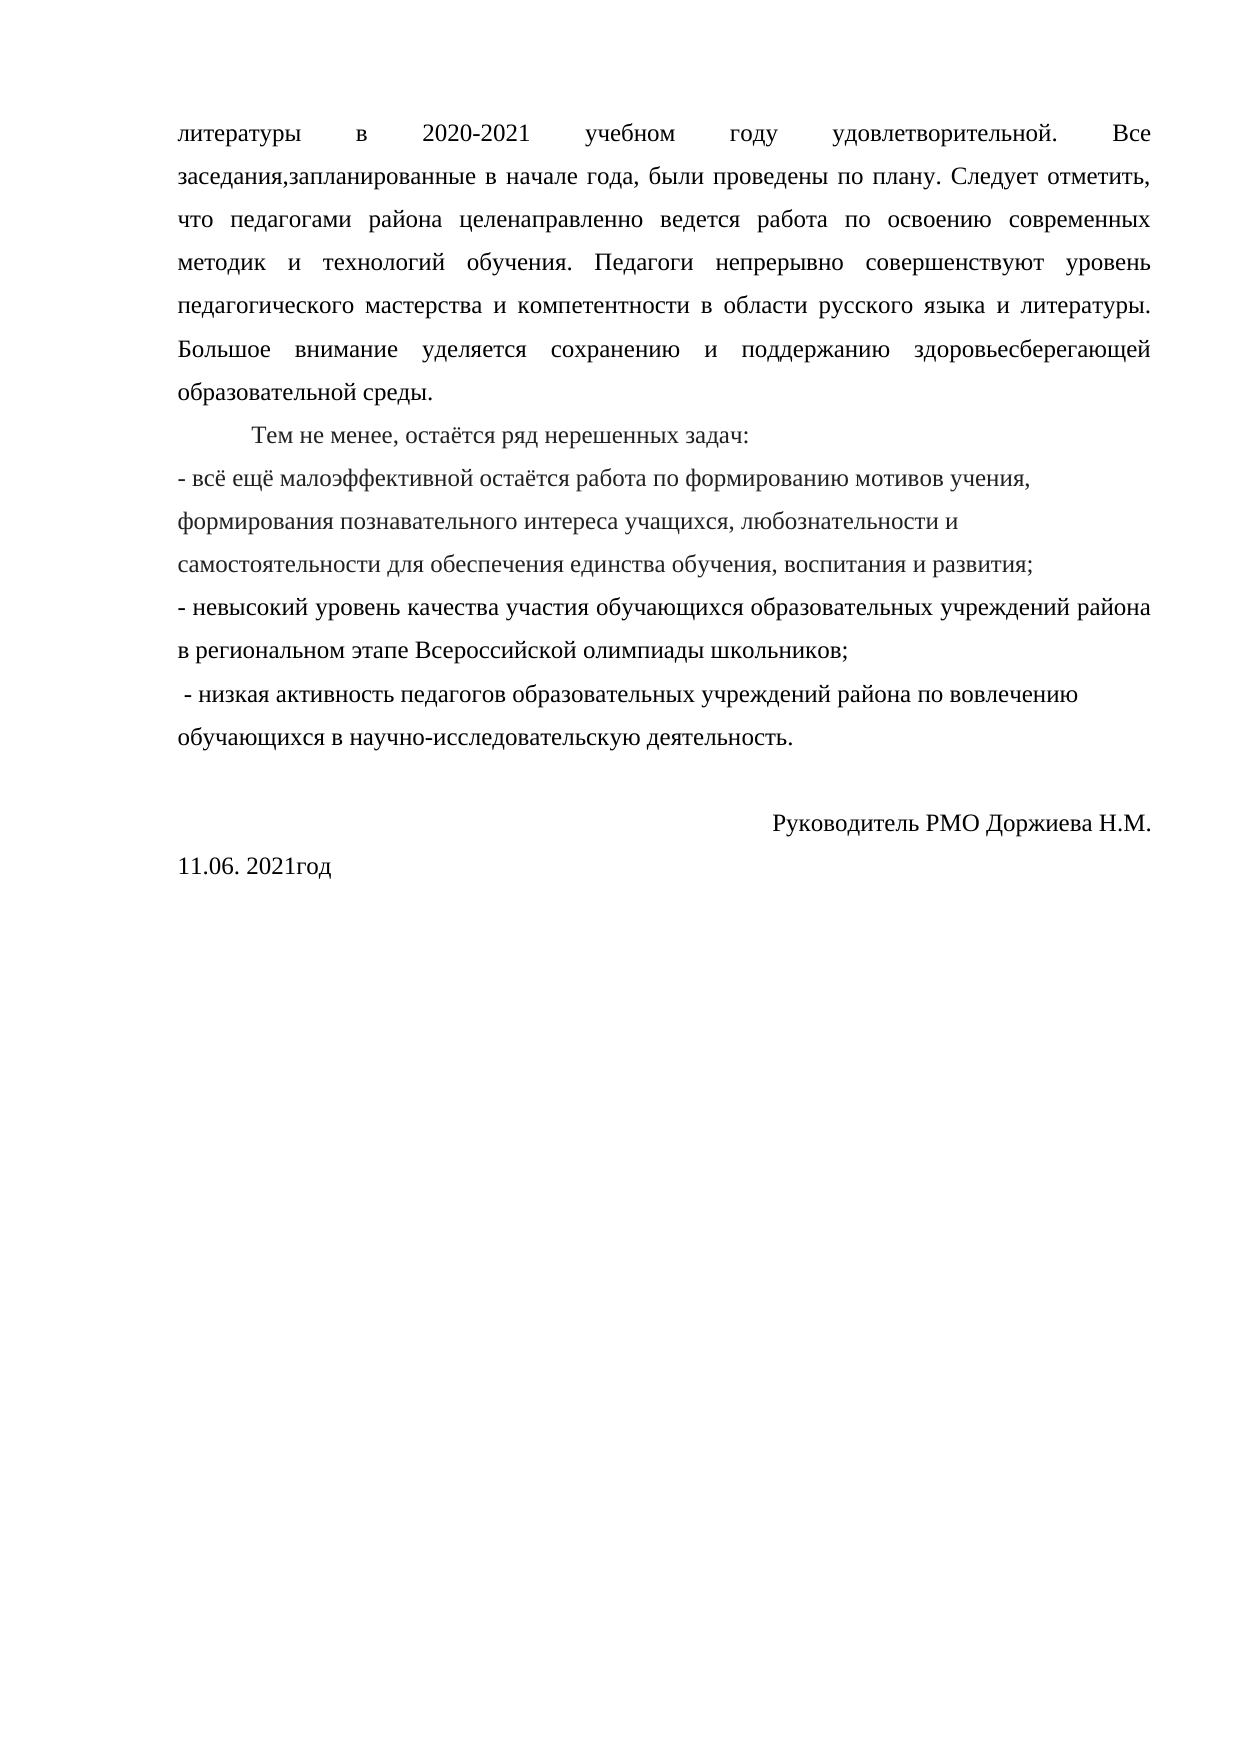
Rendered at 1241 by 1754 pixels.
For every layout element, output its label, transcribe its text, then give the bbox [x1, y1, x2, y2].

text самостоятельности для обеспечения единства обучения, воспитания и развития; [177, 549, 1152, 578]
text литературы в 2020-2021 учебном году удовлетворительной. Все заседания,запланированные в начале года, были проведены по плану. Следует отметить, что педагогами района целенаправленно ведется работа по освоению современных методик и технологий обучения. Педагоги непрерывно совершенствуют уровень педагогического мастерства и компетентности в области русского языка и литературы. Большое внимание уделяется сохранению и поддержанию здоровьесберегающей образовательной среды. [177, 118, 1152, 406]
text Тем не менее, остаётся ряд нерешенных задач: [177, 420, 1152, 449]
text - всё ещё малоэффективной остаётся работа по формированию мотивов учения, [177, 463, 1152, 492]
text обучающихся в научно-исследовательскую деятельность. [177, 722, 1152, 751]
text - низкая активность педагогов образовательных учреждений района по вовлечению [177, 679, 1152, 707]
text 11.06. 2021год [177, 851, 1152, 880]
text - невысокий уровень качества участия обучающихся образовательных учреждений района в региональном этапе Всероссийской олимпиады школьников; [177, 592, 1152, 664]
text формирования познавательного интереса учащихся, любознательности и [177, 506, 1152, 535]
text Руководитель РМО Доржиева Н.М. [177, 808, 1152, 837]
